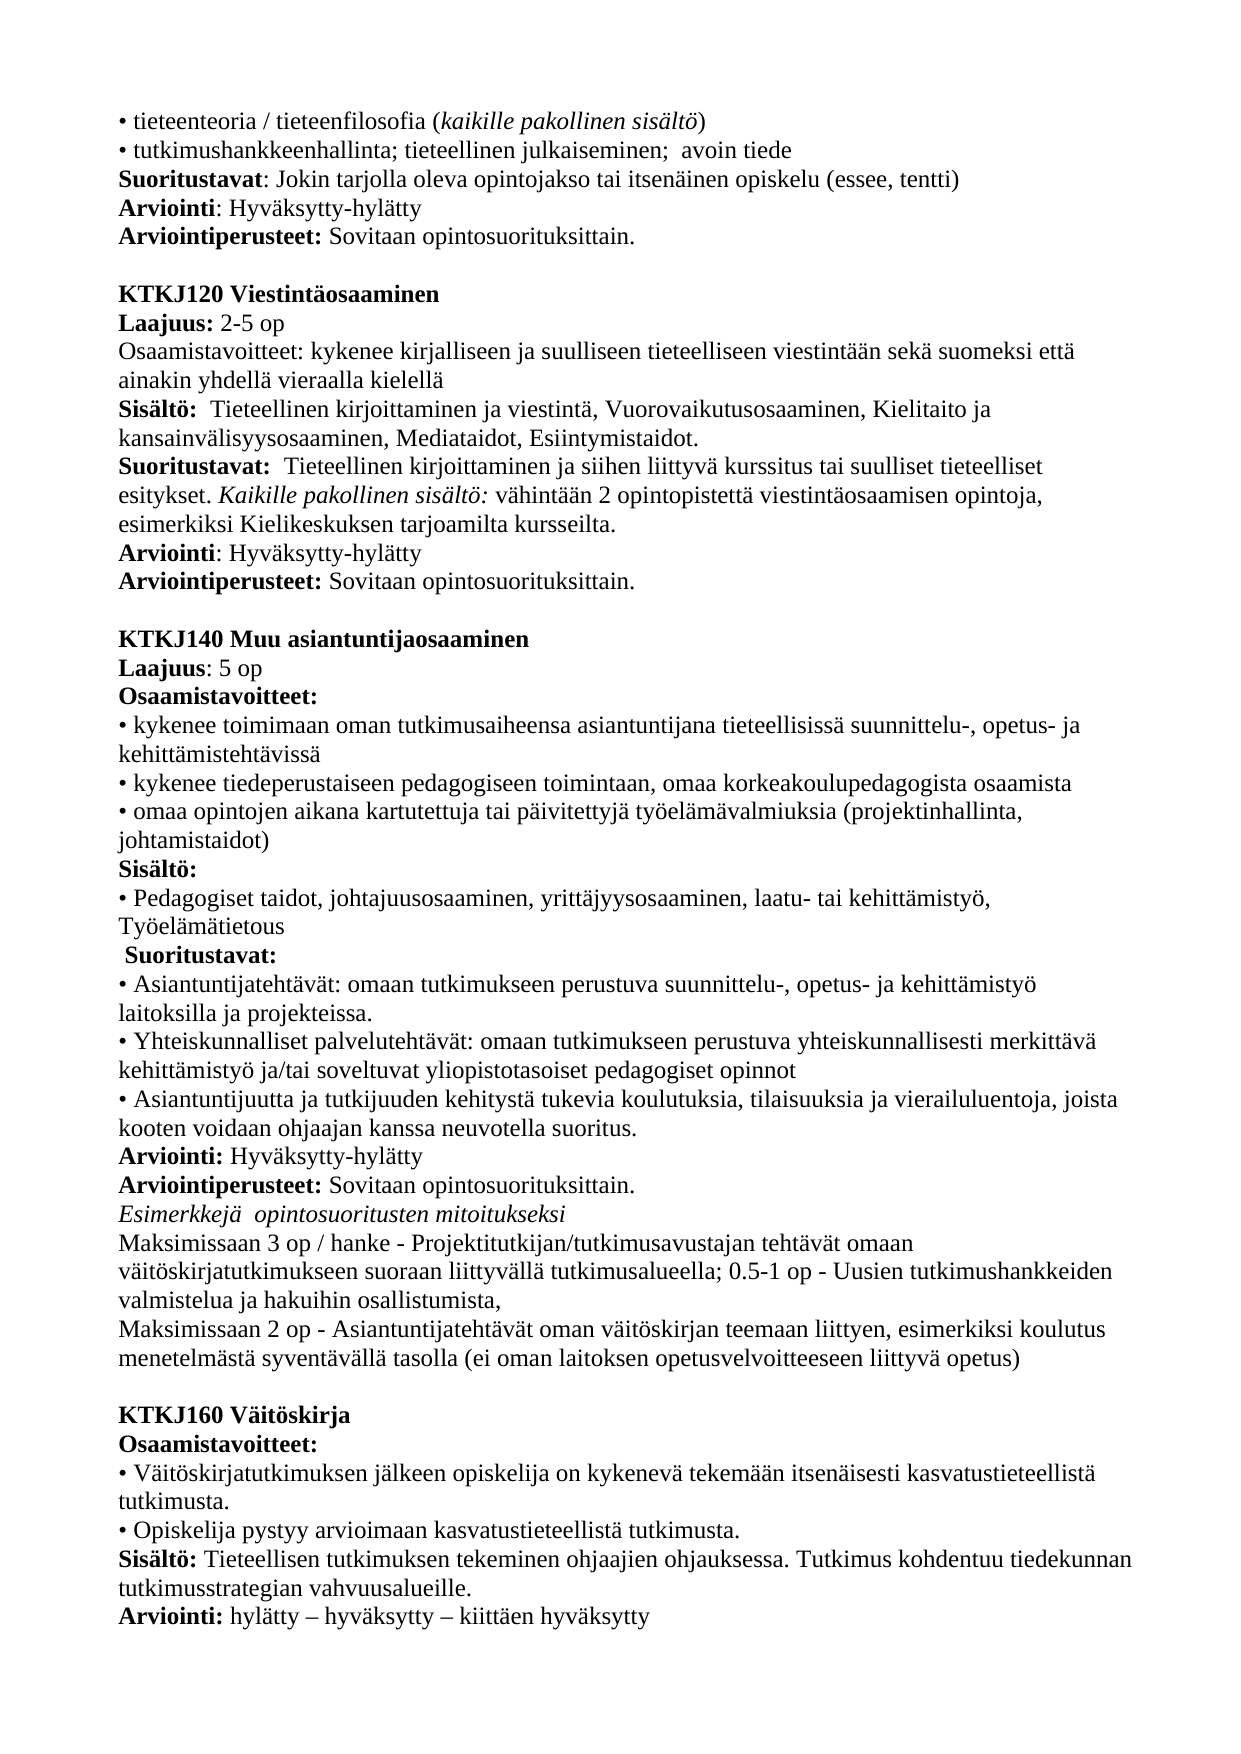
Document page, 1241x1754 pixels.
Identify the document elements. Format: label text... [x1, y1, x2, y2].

text Sisältö: [118, 854, 1134, 883]
text Arviointiperusteet: Sovitaan opintosuorituksittain. [118, 1170, 1134, 1199]
text • tieteenteoria / tieteenfilosofia (kaikille pakollinen sisältö) [118, 106, 1134, 135]
text • Opiskelija pystyy arvioimaan kasvatustieteellistä tutkimusta. [118, 1515, 1134, 1544]
text Suoritustavat: Tieteellinen kirjoittaminen ja siihen liittyvä kurssitus tai suulliset tieteelliset esitykset. Kaikille pakollinen sisältö: vähintään 2 opintopistettä viestintäosaamisen opintoja, esimerkiksi Kielikeskuksen tarjoamilta kursseilta. [118, 451, 1134, 538]
text Arviointi: hylätty – hyväksytty – kiittäen hyväksytty [118, 1601, 1134, 1630]
text Laajuus: 2-5 op [118, 308, 1134, 336]
text • Väitöskirjatutkimuksen jälkeen opiskelija on kykenevä tekemään itsenäisesti kasvatustieteellistä tutkimusta. [118, 1458, 1134, 1515]
text • kykenee toimimaan oman tutkimusaiheensa asiantuntijana tieteellisissä suunnittelu-, opetus- ja kehittämistehtävissä [118, 710, 1134, 768]
text Osaamistavoitteet: [118, 1429, 1134, 1458]
text Arviointiperusteet: Sovitaan opintosuorituksittain. [118, 221, 1134, 250]
text Arviointi: Hyväksytty-hylätty [118, 193, 1134, 221]
text Maksimissaan 3 op / hanke - Projektitutkijan/tutkimusavustajan tehtävät omaan väitöskirjatutkimukseen suoraan liittyvällä tutkimusalueella; 0.5-1 op - Uusien tutkimushankkeiden valmistelua ja hakuihin osallistumista, [118, 1228, 1134, 1314]
text Osaamistavoitteet: [118, 681, 1134, 710]
text Suoritustavat: Jokin tarjolla oleva opintojakso tai itsenäinen opiskelu (essee, tentti) [118, 164, 1134, 193]
text Osaamistavoitteet: kykenee kirjalliseen ja suulliseen tieteelliseen viestintään sekä suomeksi että ainakin yhdellä vieraalla kielellä [118, 336, 1134, 394]
text • Asiantuntijuutta ja tutkijuuden kehitystä tukevia koulutuksia, tilaisuuksia ja vierailuluentoja, joista kooten voidaan ohjaajan kanssa neuvotella suoritus. [118, 1084, 1134, 1141]
text • Asiantuntijatehtävät: omaan tutkimukseen perustuva suunnittelu-, opetus- ja kehittämistyö laitoksilla ja projekteissa. [118, 969, 1134, 1026]
text KTKJ120 Viestintäosaaminen [118, 279, 1134, 308]
text • omaa opintojen aikana kartutettuja tai päivitettyjä työelämävalmiuksia (projektinhallinta, johtamistaidot) [118, 796, 1134, 854]
text Laajuus: 5 op [118, 653, 1134, 681]
text KTKJ140 Muu asiantuntijaosaaminen [118, 624, 1134, 653]
text Sisältö: Tieteellisen tutkimuksen tekeminen ohjaajien ohjauksessa. Tutkimus kohdentuu tiedekunnan tutkimusstrategian vahvuusalueille. [118, 1544, 1134, 1601]
text Arviointi: Hyväksytty-hylätty [118, 538, 1134, 566]
text • kykenee tiedeperustaiseen pedagogiseen toimintaan, omaa korkeakoulupedagogista osaamista [118, 768, 1134, 796]
text Arviointi: Hyväksytty-hylätty [118, 1141, 1134, 1170]
text Sisältö: Tieteellinen kirjoittaminen ja viestintä, Vuorovaikutusosaaminen, Kielitaito ja kansainvälisyysosaaminen, Mediataidot, Esiintymistaidot. [118, 394, 1134, 451]
text • Yhteiskunnalliset palvelutehtävät: omaan tutkimukseen perustuva yhteiskunnallisesti merkittävä kehittämistyö ja/tai soveltuvat yliopistotasoiset pedagogiset opinnot [118, 1026, 1134, 1084]
text KTKJ160 Väitöskirja [118, 1400, 1134, 1429]
text Esimerkkejä opintosuoritusten mitoitukseksi [118, 1199, 1134, 1228]
text • tutkimushankkeenhallinta; tieteellinen julkaiseminen; avoin tiede [118, 135, 1134, 164]
text Maksimissaan 2 op - Asiantuntijatehtävät oman väitöskirjan teemaan liittyen, esimerkiksi koulutus menetelmästä syventävällä tasolla (ei oman laitoksen opetusvelvoitteeseen liittyvä opetus) [118, 1314, 1134, 1371]
text • Pedagogiset taidot, johtajuusosaaminen, yrittäjyysosaaminen, laatu- tai kehittämistyö, Työelämätietous [118, 883, 1134, 940]
text Arviointiperusteet: Sovitaan opintosuorituksittain. [118, 566, 1134, 595]
text Suoritustavat: [118, 940, 1134, 969]
